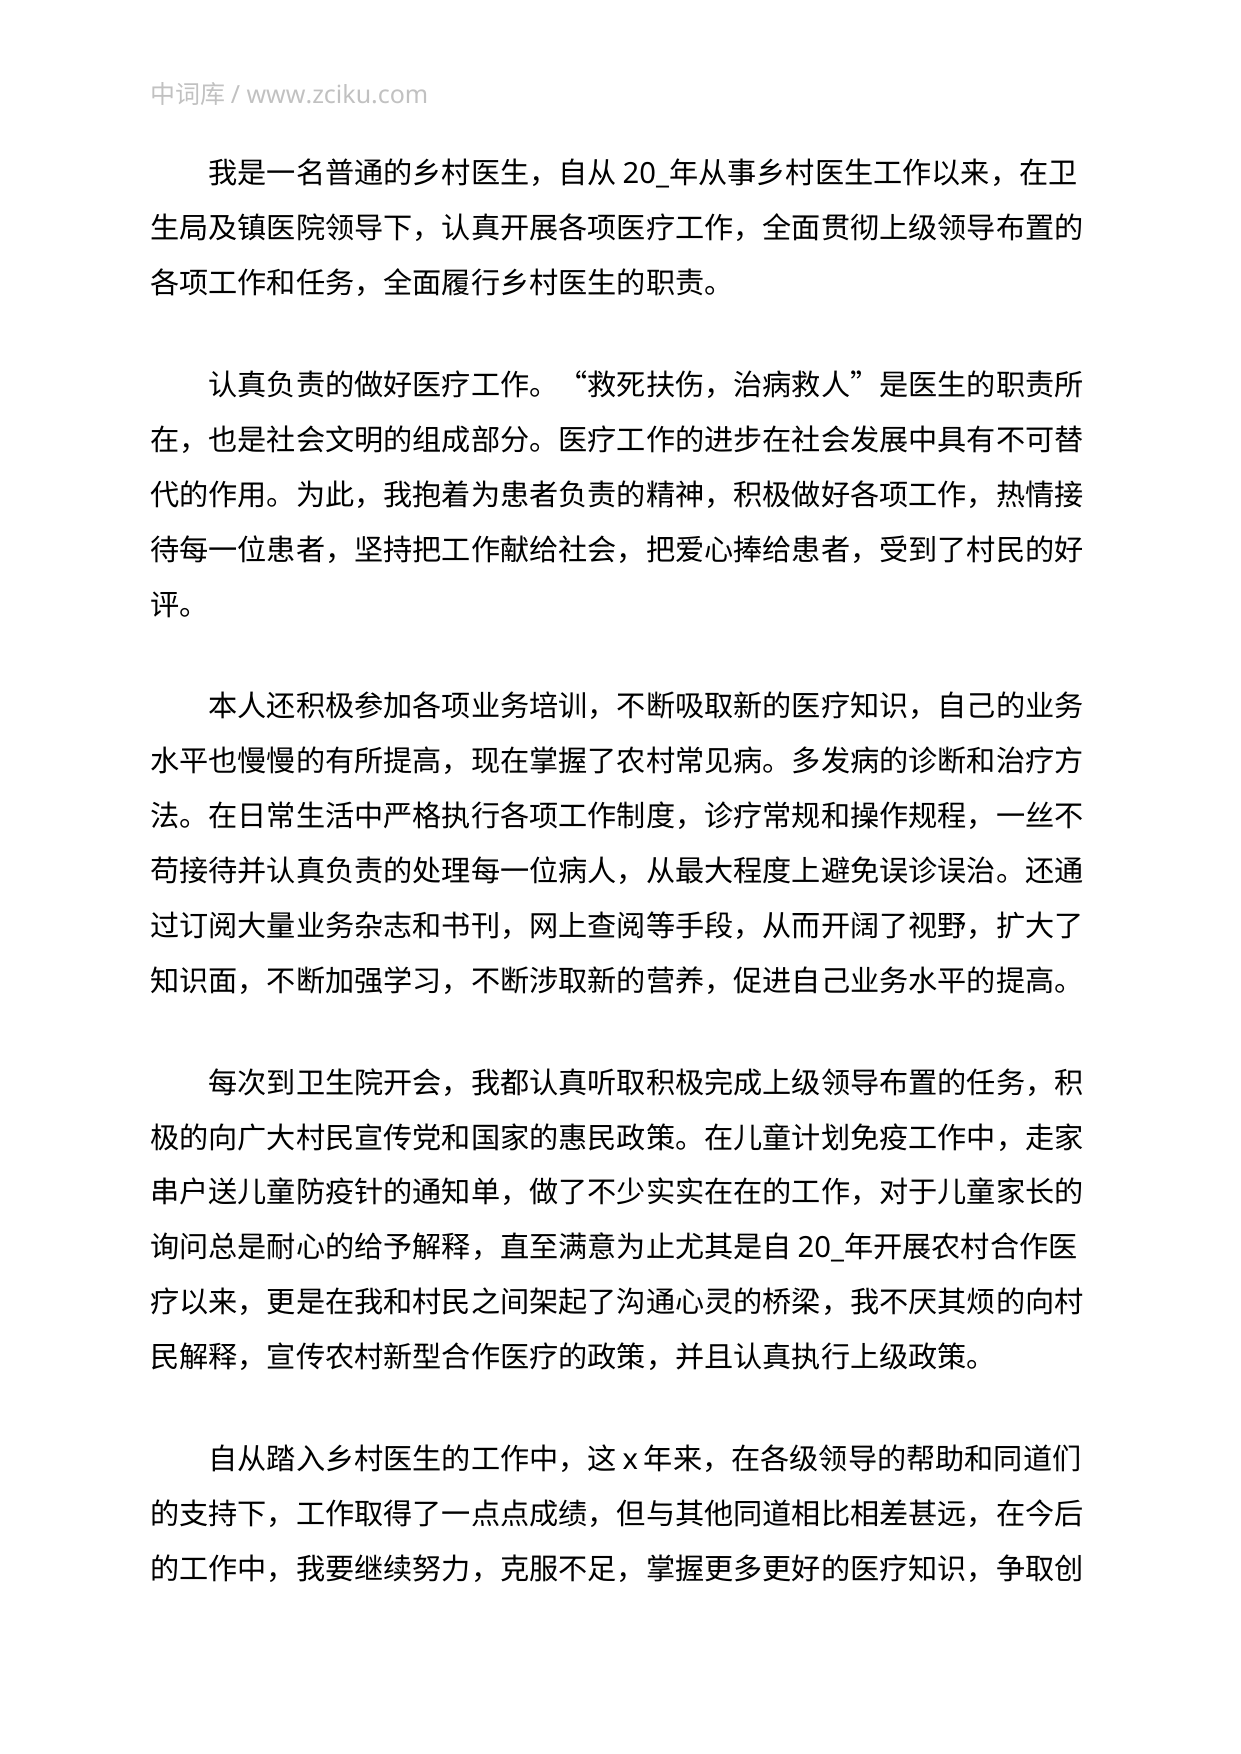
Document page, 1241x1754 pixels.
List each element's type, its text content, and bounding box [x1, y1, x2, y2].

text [150, 1436, 1090, 1588]
text 本人还积极参加各项业务培训，不断吸取新的医疗知识，自己的业务水平也慢慢的有所提高，现在掌握了农村常见病。多发病的诊断和治疗方法。在日常生活中严格执行各项工作制度，诊疗常规和操作规程，一丝不苟接待并认真负责的处理每一位病人，从最大程度上避免误诊误治。还通过订阅大量业务杂志和书刊，网上查阅等手段，从而开阔了视野，扩大了知识面，不断加强学习，不断涉取新的营养，促进自己业务水平的提高。 [150, 683, 1090, 1000]
text 认真负责的做好医疗工作。“救死扶伤，治病救人”是医生的职责所在，也是社会文明的组成部分。医疗工作的进步在社会发展中具有不可替代的作用。为此，我抱着为患者负责的精神，积极做好各项工作，热情接待每一位患者，坚持把工作献给社会，把爱心捧给患者，受到了村民的好评。 [150, 362, 1090, 623]
text 每次到卫生院开会，我都认真听取积极完成上级领导布置的任务，积极的向广大村民宣传党和国家的惠民政策。在儿童计划免疫工作中，走家串户送儿童防疫针的通知单，做了不少实实在在的工作，对于儿童家长的询问总是耐心的给予解释，直至满意为止尤其是自20_年开展农村合作医疗以来，更是在我和村民之间架起了沟通心灵的桥梁，我不厌其烦的向村民解释，宣传农村新型合作医疗的政策，并且认真执行上级政策。 [150, 1059, 1090, 1376]
text 我是一名普通的乡村医生，自从20_年从事乡村医生工作以来，在卫生局及镇医院领导下，认真开展各项医疗工作，全面贯彻上级领导布置的各项工作和任务，全面履行乡村医生的职责。 [150, 150, 1090, 302]
